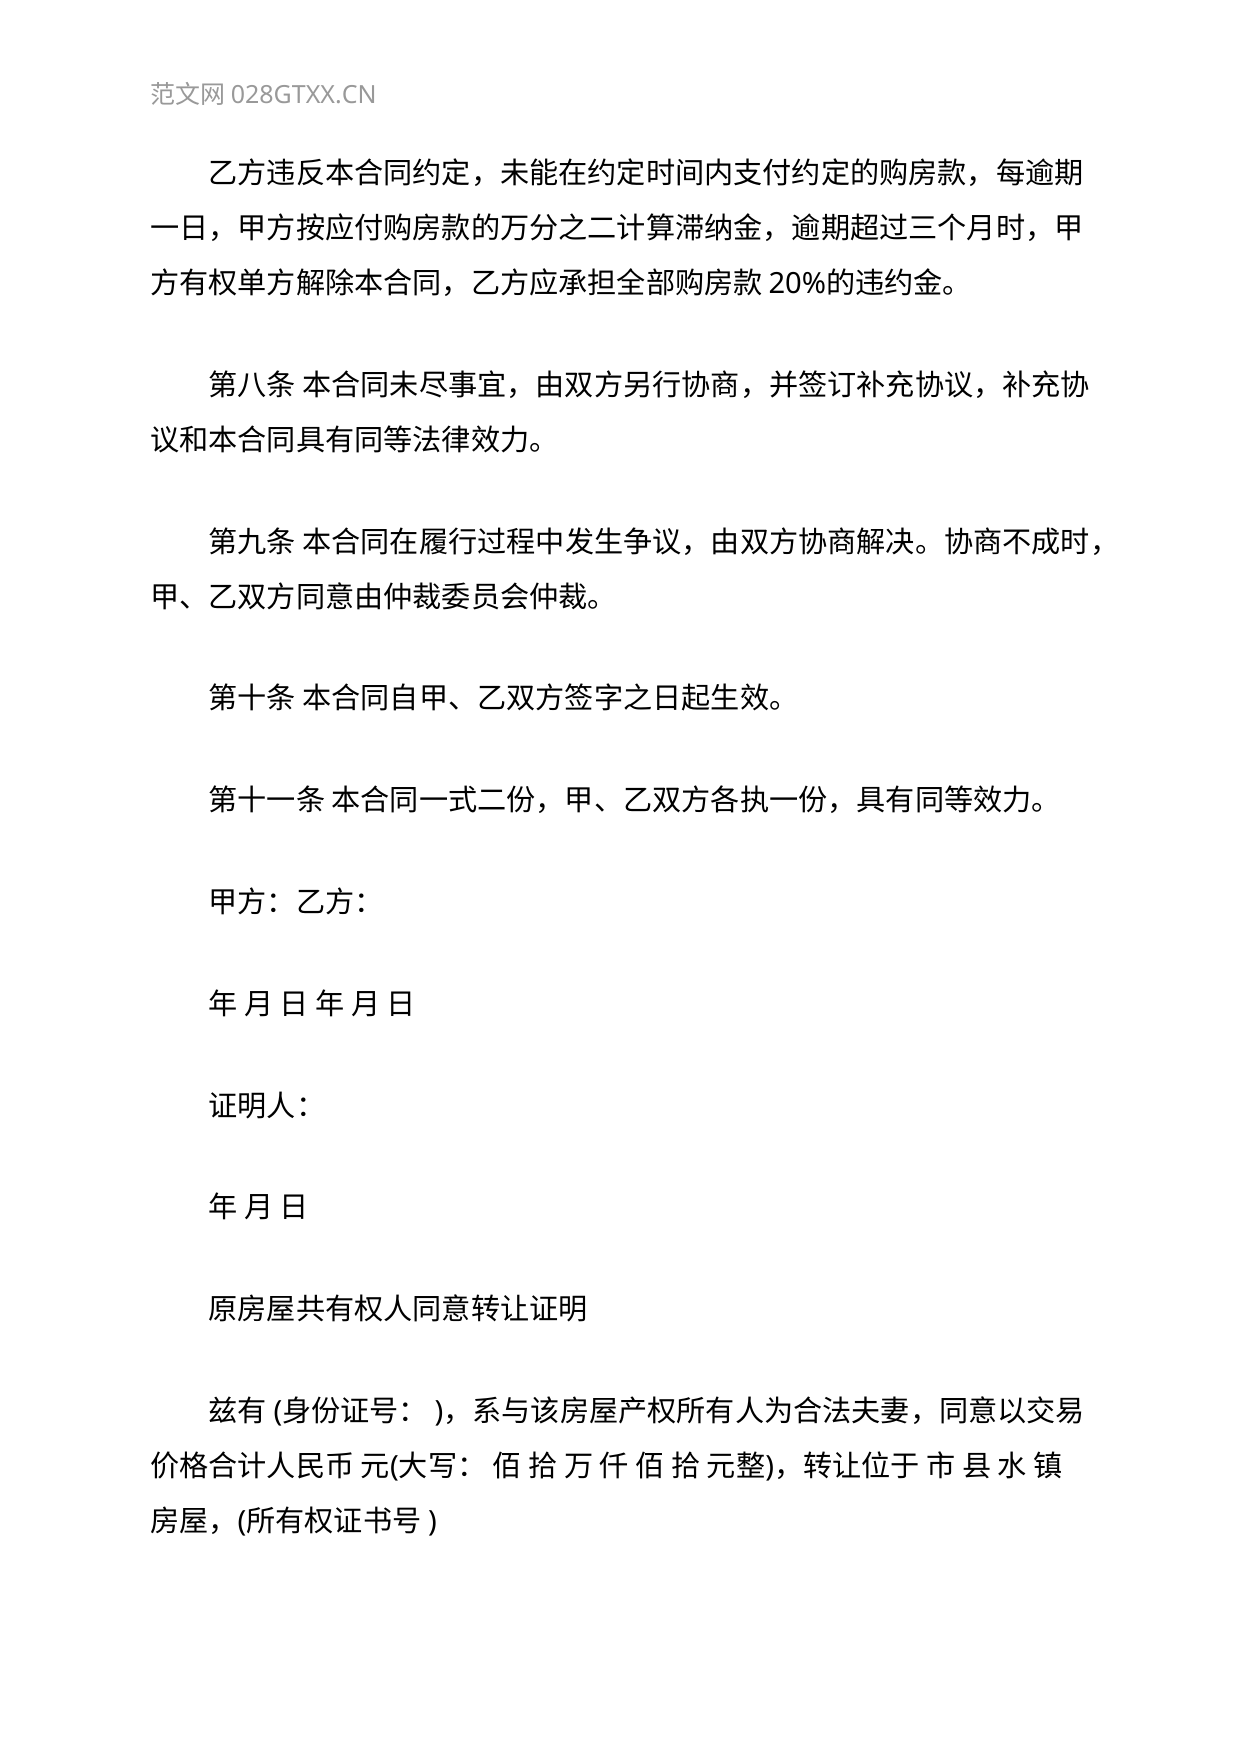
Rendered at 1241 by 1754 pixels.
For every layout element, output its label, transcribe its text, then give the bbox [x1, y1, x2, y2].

text 年 月 日 [150, 1184, 1090, 1226]
text 第十一条 本合同一式二份，甲、乙双方各执一份，具有同等效力。 [150, 777, 1090, 819]
text 证明人： [150, 1082, 1090, 1124]
text 第八条 本合同未尽事宜，由双方另行协商，并签订补充协议，补充协议和本合同具有同等法律效力。 [150, 362, 1090, 459]
text 兹有 (身份证号： )，系与该房屋产权所有人为合法夫妻，同意以交易价格合计人民币 元(大写： 佰 拾 万 仟 佰 拾 元整)，转让位于 市 县 水 镇房屋，(所有权证书号 ) [150, 1387, 1090, 1540]
text 乙方违反本合同约定，未能在约定时间内支付约定的购房款，每逾期一日，甲方按应付购房款的万分之二计算滞纳金，逾期超过三个月时，甲方有权单方解除本合同，乙方应承担全部购房款20%的违约金。 [150, 150, 1090, 302]
text 原房屋共有权人同意转让证明 [150, 1286, 1090, 1328]
text 第九条 本合同在履行过程中发生争议，由双方协商解决。协商不成时，甲、乙双方同意由仲裁委员会仲裁。 [150, 518, 1090, 616]
text 甲方：乙方： [150, 879, 1090, 921]
text 第十条 本合同自甲、乙双方签字之日起生效。 [150, 675, 1090, 717]
text 年 月 日 年 月 日 [150, 980, 1090, 1023]
